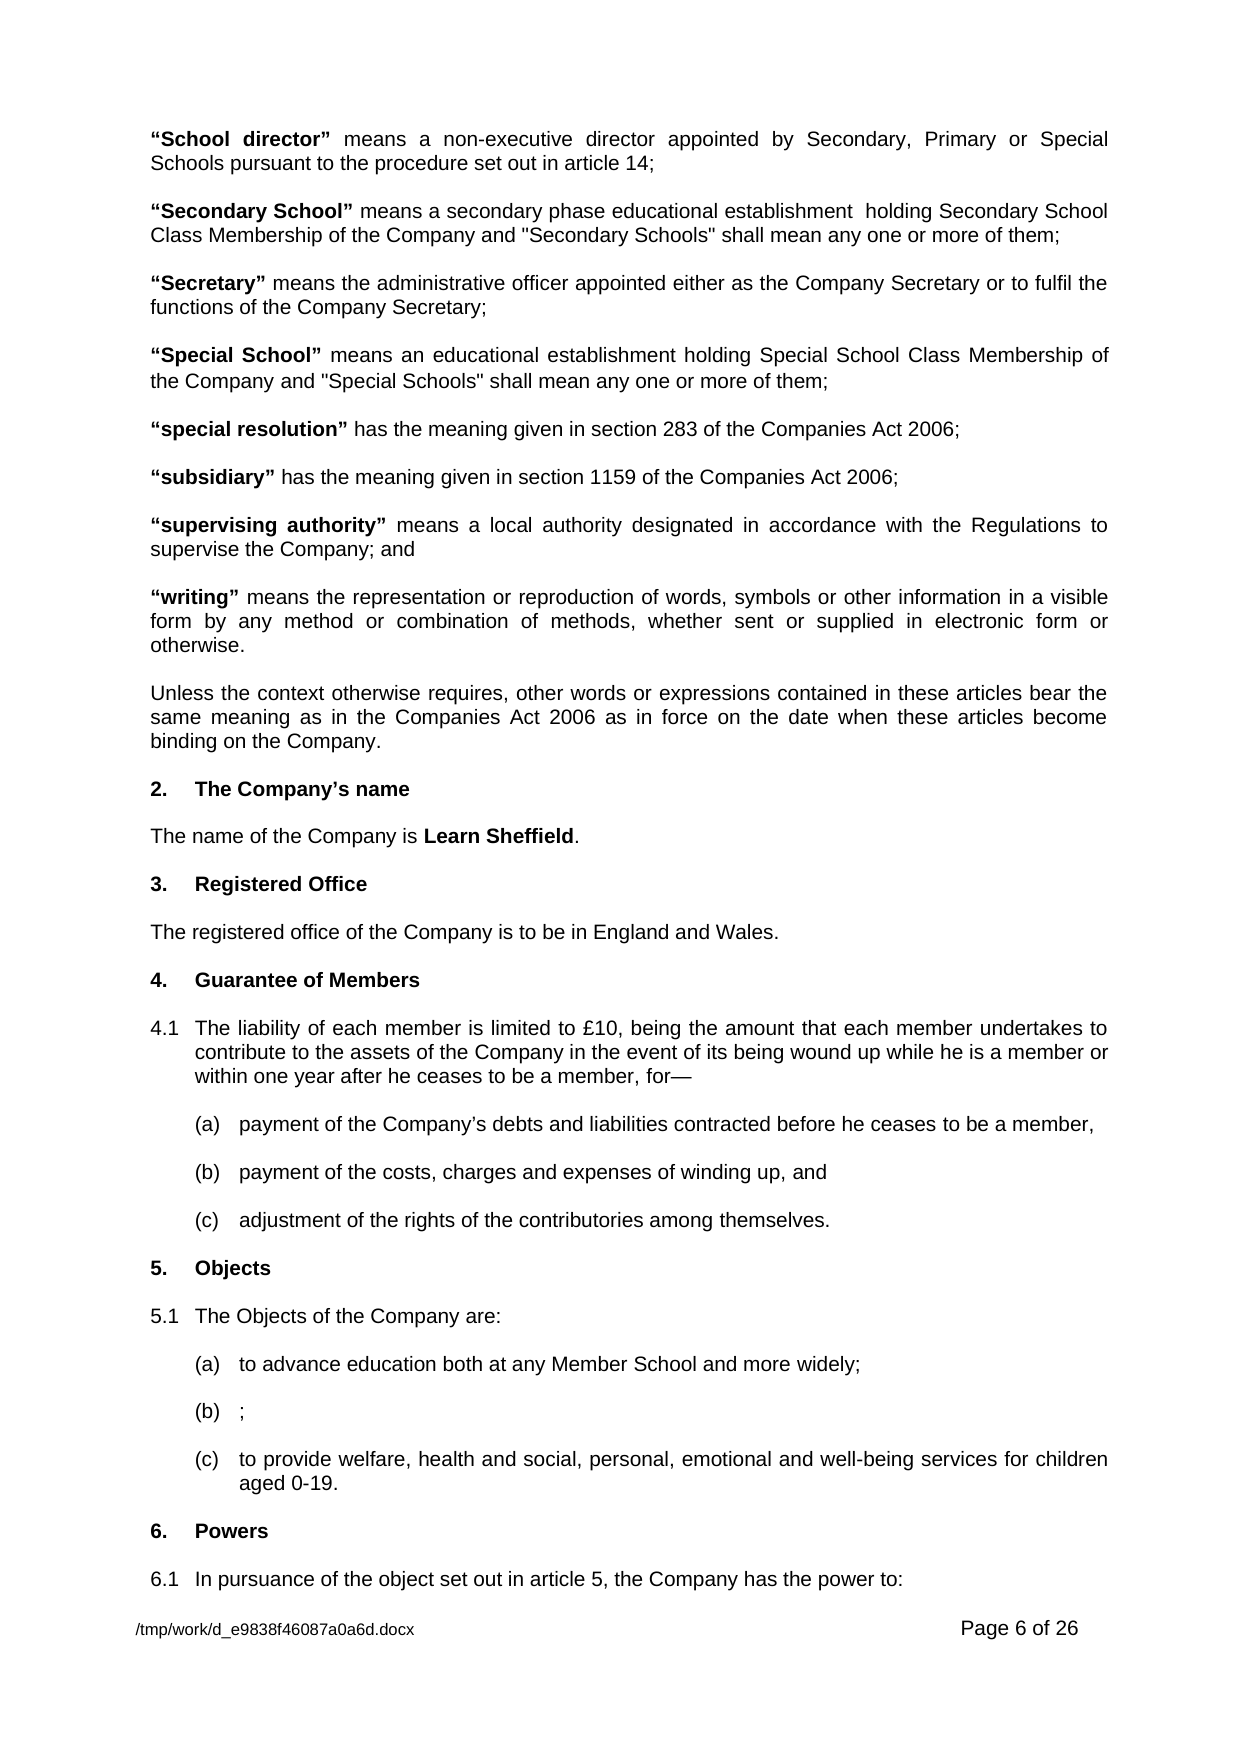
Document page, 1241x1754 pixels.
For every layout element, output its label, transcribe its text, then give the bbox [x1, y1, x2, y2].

text The registered office of the Company is to be in England and Wales. [150, 920, 1109, 944]
text “Secretary” means the administrative officer appointed either as the Company Secretary or to fulfil the functions of the Company Secretary; [150, 271, 1109, 319]
list payment of the costs, charges and expenses of winding up, and [194, 1160, 1109, 1184]
subtitle Objects [150, 1256, 1109, 1279]
list to provide welfare, health and social, personal, emotional and well-being services for children aged 0-19. [194, 1447, 1109, 1495]
text “Special School” means an educational establishment holding Special School Class Membership of the Company and "Special Schools" shall mean any one or more of them; [150, 343, 1109, 393]
text “special resolution” has the meaning given in section 283 of the Companies Act 2006; [150, 417, 1109, 441]
text “School director” means a non-executive director appointed by Secondary, Primary or Special Schools pursuant to the procedure set out in article 14; [150, 127, 1109, 175]
text 6.1 In pursuance of the object set out in article 5, the Company has the power to: [150, 1567, 1109, 1591]
text “writing” means the representation or reproduction of words, symbols or other information in a visible form by any method or combination of methods, whether sent or supplied in electronic form or otherwise. [150, 585, 1109, 657]
subtitle Registered Office [150, 872, 1109, 896]
subtitle Powers [150, 1519, 1109, 1543]
list The Objects of the Company are: [150, 1303, 1109, 1327]
list adjustment of the rights of the contributories among themselves. [194, 1208, 1109, 1232]
list payment of the Company’s debts and liabilities contracted before he ceases to be a member, [194, 1112, 1109, 1136]
text Unless the context otherwise requires, other words or expressions contained in these articles bear the same meaning as in the Companies Act 2006 as in force on the date when these articles become binding on the Company. [150, 681, 1109, 752]
list ; [194, 1399, 1109, 1423]
text The name of the Company is Learn Sheffield. [150, 824, 1109, 848]
text “subsidiary” has the meaning given in section 1159 of the Companies Act 2006; [150, 465, 1109, 489]
subtitle The Company’s name [150, 776, 1109, 800]
subtitle Guarantee of Members [150, 968, 1109, 992]
text “Secondary School” means a secondary phase educational establishment holding Secondary School Class Membership of the Company and "Secondary Schools" shall mean any one or more of them; [150, 199, 1109, 247]
text “supervising authority” means a local authority designated in accordance with the Regulations to supervise the Company; and [150, 513, 1109, 561]
list The liability of each member is limited to £10, being the amount that each member undertakes to contribute to the assets of the Company in the event of its being wound up while he is a member or within one year after he ceases to be a member, for— [150, 1016, 1109, 1088]
list to advance education both at any Member School and more widely; [194, 1351, 1109, 1375]
